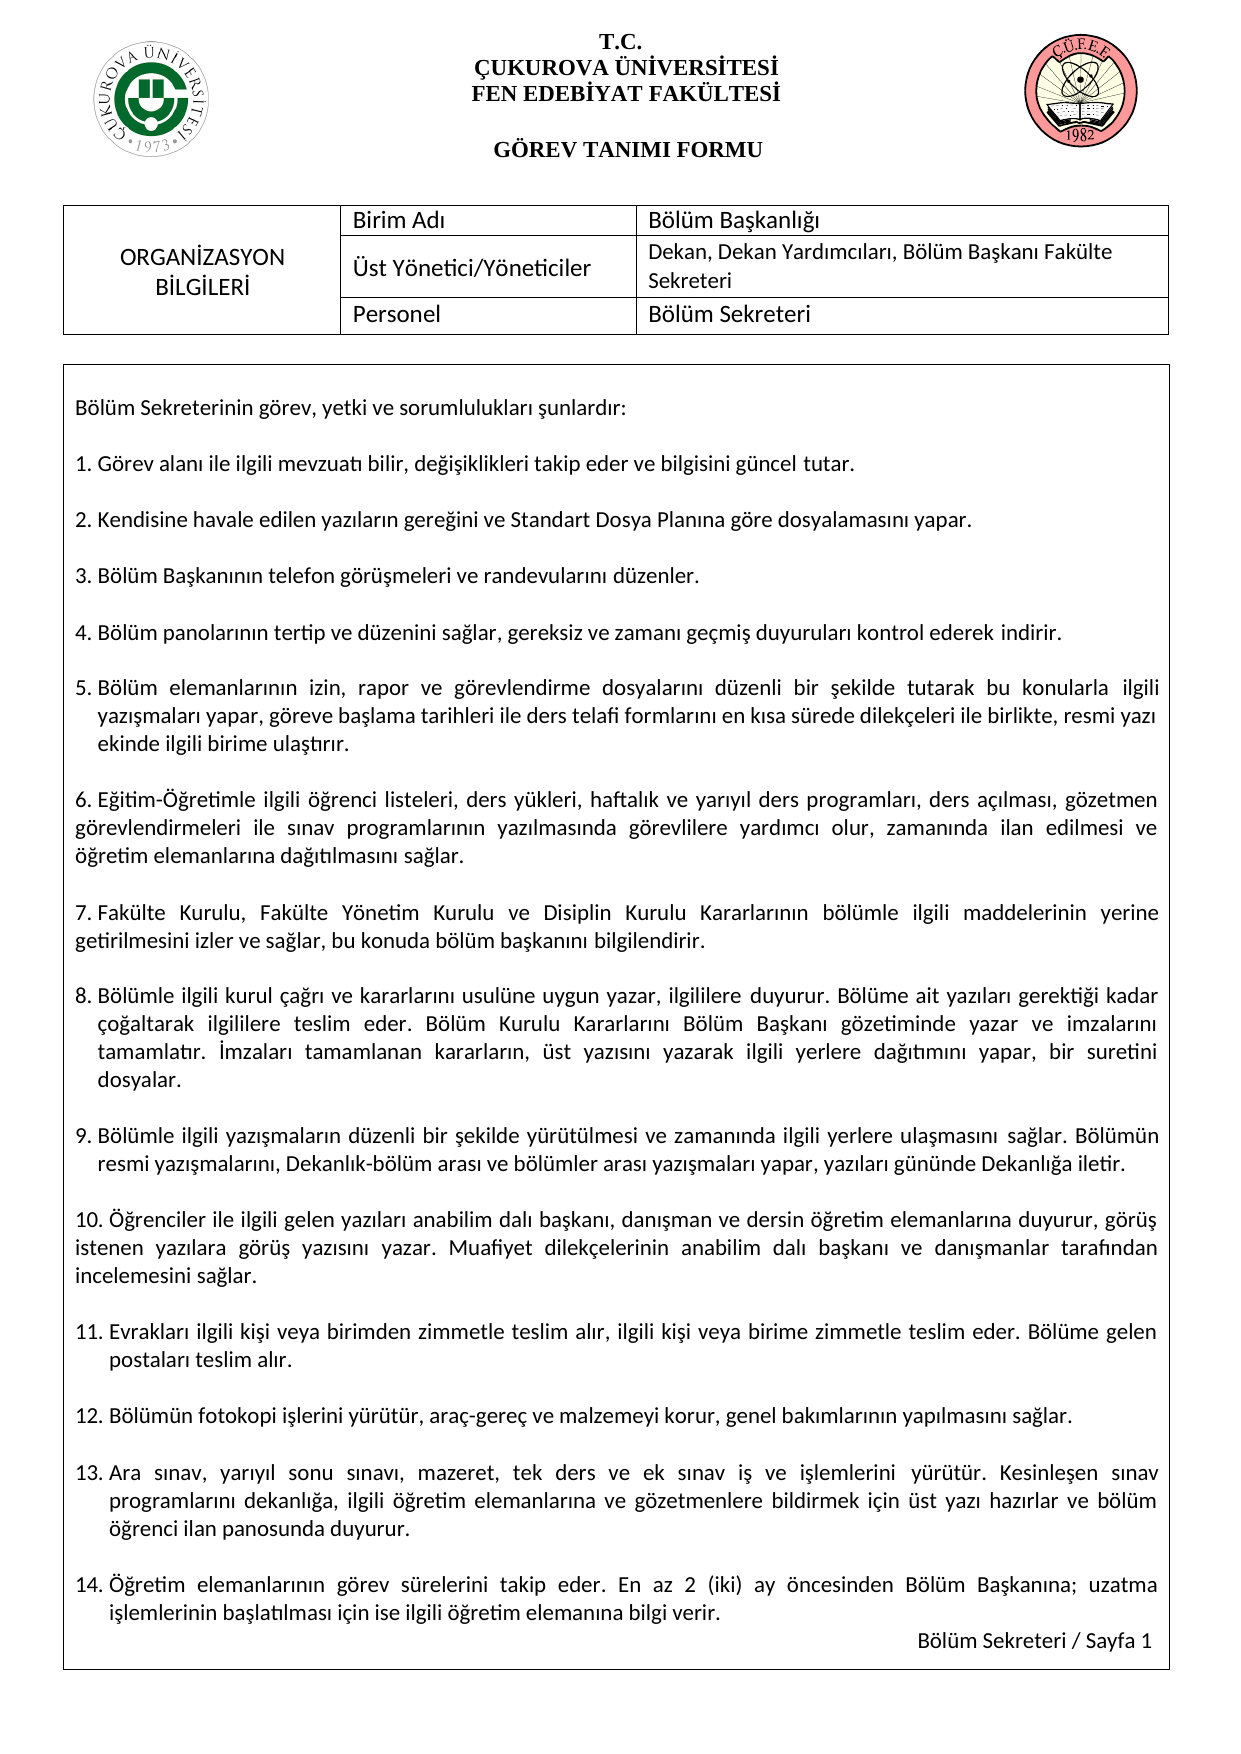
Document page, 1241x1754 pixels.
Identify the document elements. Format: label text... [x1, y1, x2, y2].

list Bölümle ilgili kurul çağrı ve kararlarını usulüne uygun yazar, ilgililere duyurur. Bölüme ait yazıları gerektiği kadar çoğaltarak ilgililere teslim eder. Bölüm Kurulu Kararlarını Bölüm Başkanı gözetiminde yazar ve imzalarını tamamlatır. İmzaları tamamlanan kararların, üst yazısını yazarak ilgili yerlere dağıtımını yapar, bir suretini dosyalar. [75, 981, 1159, 1093]
table_header ORGANİZASYON BİLGİLERİ [64, 206, 340, 334]
list Bölüm Başkanının telefon görüşmeleri ve randevularını düzenler. [75, 561, 1159, 589]
text Bölüm Sekreterinin görev, yetki ve sorumlulukları şunlardır: [75, 393, 1182, 421]
list Bölümle ilgili yazışmaların düzenli bir şekilde yürütülmesi ve zamanında ilgili yerlere ulaşmasını sağlar. Bölümün resmi yazışmalarını, Dekanlık-bölüm arası ve bölümler arası yazışmaları yapar, yazıları gününde Dekanlığa iletir. [75, 1121, 1159, 1177]
list Bölüm Sekreteri / Sayfa 1 [109, 1626, 1159, 1654]
list Kendisine havale edilen yazıların gereğini ve Standart Dosya Planına göre dosyalamasını yapar. [75, 505, 1159, 533]
list Ara sınav, yarıyıl sonu sınavı, mazeret, tek ders ve ek sınav iş ve işlemlerini yürütür. Kesinleşen sınav programlarını dekanlığa, ilgili öğretim elemanlarına ve gözetmenlere bildirmek için üst yazı hazırlar ve bölüm öğrenci ilan panosunda duyurur. [75, 1458, 1159, 1542]
table_header Bölüm Başkanlığı [637, 206, 1168, 235]
table_header [896, 30, 1168, 176]
list Görev alanı ile ilgili mevzuatı bilir, değişiklikleri takip eder ve bilgisini güncel tutar. [75, 449, 1159, 477]
list Bölüm elemanlarının izin, rapor ve görevlendirme dosyalarını düzenli bir şekilde tutarak bu konularla ilgili yazışmaları yapar, göreve başlama tarihleri ile ders telafi formlarını en kısa sürede dilekçeleri ile birlikte, resmi yazı ekinde ilgili birime ulaştırır. [75, 673, 1159, 757]
table_header Birim Adı [341, 206, 636, 235]
list Bölüm panolarının tertip ve düzenini sağlar, gereksiz ve zamanı geçmiş duyuruları kontrol ederek indirir. [75, 618, 1159, 646]
list Evrakları ilgili kişi veya birimden zimmetle teslim alır, ilgili kişi veya birime zimmetle teslim eder. Bölüme gelen postaları teslim alır. [75, 1317, 1159, 1373]
table_cell Dekan, Dekan Yardımcıları, Bölüm Başkanı Fakülte Sekreteri [637, 236, 1168, 297]
list Eğitim-Öğretimle ilgili öğrenci listeleri, ders yükleri, haftalık ve yarıyıl ders programları, ders açılması, gözetmen görevlendirmeleri ile sınav programlarının yazılmasında görevlilere yardımcı olur, zamanında ilan edilmesi ve öğretim elemanlarına dağıtılmasını sağlar. [75, 786, 1159, 869]
table_cell Personel [341, 298, 636, 334]
table_header [73, 30, 340, 176]
picture [93, 41, 209, 157]
table_cell Üst Yönetici/Yöneticiler [341, 236, 636, 297]
list Fakülte Kurulu, Fakülte Yönetim Kurulu ve Disiplin Kurulu Kararlarının bölümle ilgili maddelerinin yerine getirilmesini izler ve sağlar, bu konuda bölüm başkanını bilgilendirir. [75, 898, 1159, 954]
table_cell Bölüm Sekreteri [637, 298, 1168, 334]
list Bölümün fotokopi işlerini yürütür, araç-gereç ve malzemeyi korur, genel bakımlarının yapılmasını sağlar. [75, 1401, 1159, 1429]
table_header T.C. ÇUKUROVA ÜNİVERSİTESİ FEN EDEBİYAT FAKÜLTESİ GÖREV TANIMI FORMU [340, 30, 896, 176]
list Öğrenciler ile ilgili gelen yazıları anabilim dalı başkanı, danışman ve dersin öğretim elemanlarına duyurur, görüş istenen yazılara görüş yazısını yazar. Muafiyet dilekçelerinin anabilim dalı başkanı ve danışmanlar tarafından incelemesini sağlar. [75, 1205, 1159, 1289]
list Öğretim elemanlarının görev sürelerini takip eder. En az 2 (iki) ay öncesinden Bölüm Başkanına; uzatma işlemlerinin başlatılması için ise ilgili öğretim elemanına bilgi verir. [75, 1570, 1159, 1626]
